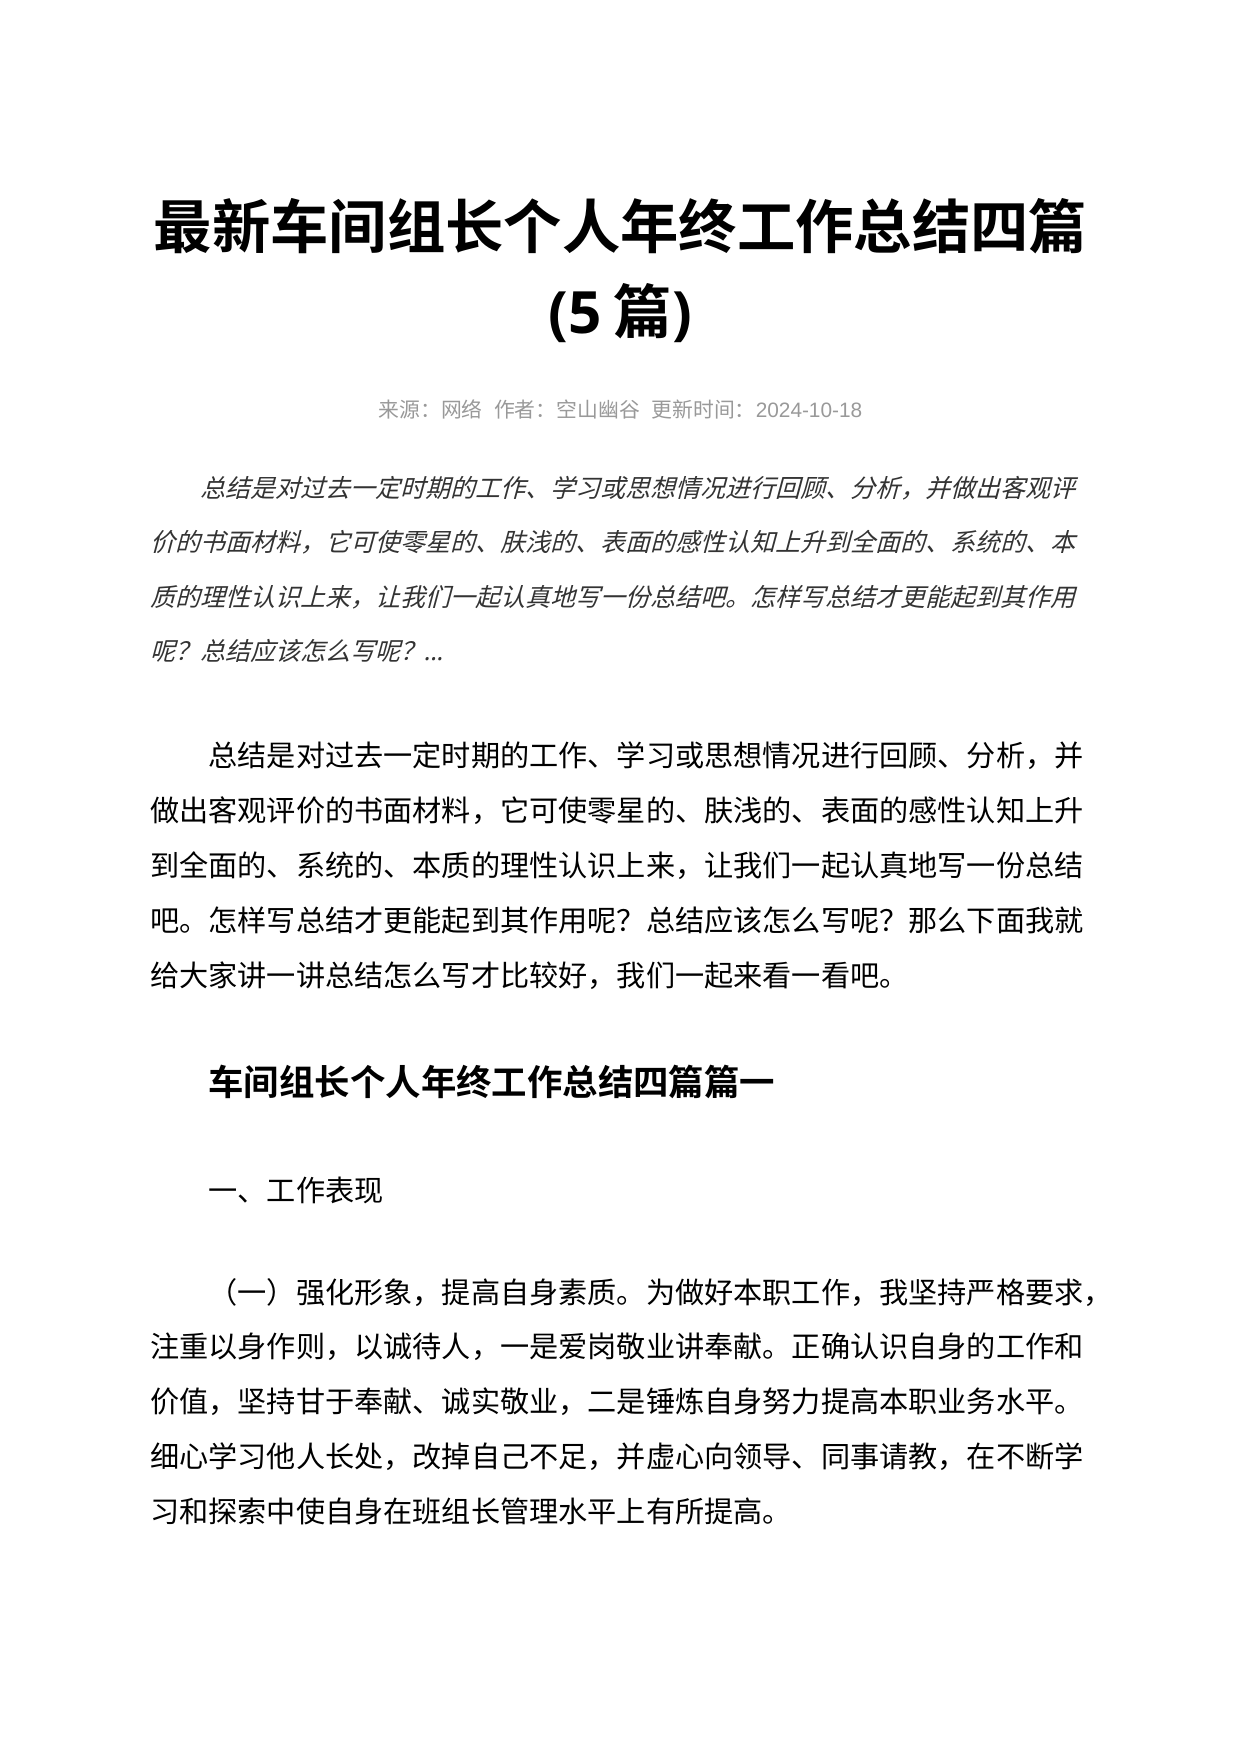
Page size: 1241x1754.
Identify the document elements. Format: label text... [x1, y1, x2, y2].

text 总结是对过去一定时期的工作、学习或思想情况进行回顾、分析，并做出客观评价的书面材料，它可使零星的、肤浅的、表面的感性认知上升到全面的、系统的、本质的理性认识上来，让我们一起认真地写一份总结吧。怎样写总结才更能起到其作用呢？总结应该怎么写呢？... [150, 468, 1090, 668]
text 来源：网络 作者：空山幽谷 更新时间：2024-10-18 [150, 397, 1090, 421]
subtitle 最新车间组长个人年终工作总结四篇(5篇) [150, 181, 1090, 351]
text 车间组长个人年终工作总结四篇篇一 [150, 1054, 1090, 1105]
text 总结是对过去一定时期的工作、学习或思想情况进行回顾、分析，并做出客观评价的书面材料，它可使零星的、肤浅的、表面的感性认知上升到全面的、系统的、本质的理性认识上来，让我们一起认真地写一份总结吧。怎样写总结才更能起到其作用呢？总结应该怎么写呢？那么下面我就给大家讲一讲总结怎么写才比较好，我们一起来看一看吧。 [150, 733, 1090, 994]
text 一、工作表现 [150, 1167, 1090, 1210]
text （一）强化形象，提高自身素质。为做好本职工作，我坚持严格要求，注重以身作则，以诚待人，一是爱岗敬业讲奉献。正确认识自身的工作和价值，坚持甘于奉献、诚实敬业，二是锤炼自身努力提高本职业务水平。细心学习他人长处，改掉自己不足，并虚心向领导、同事请教，在不断学习和探索中使自身在班组长管理水平上有所提高。 [150, 1269, 1090, 1531]
